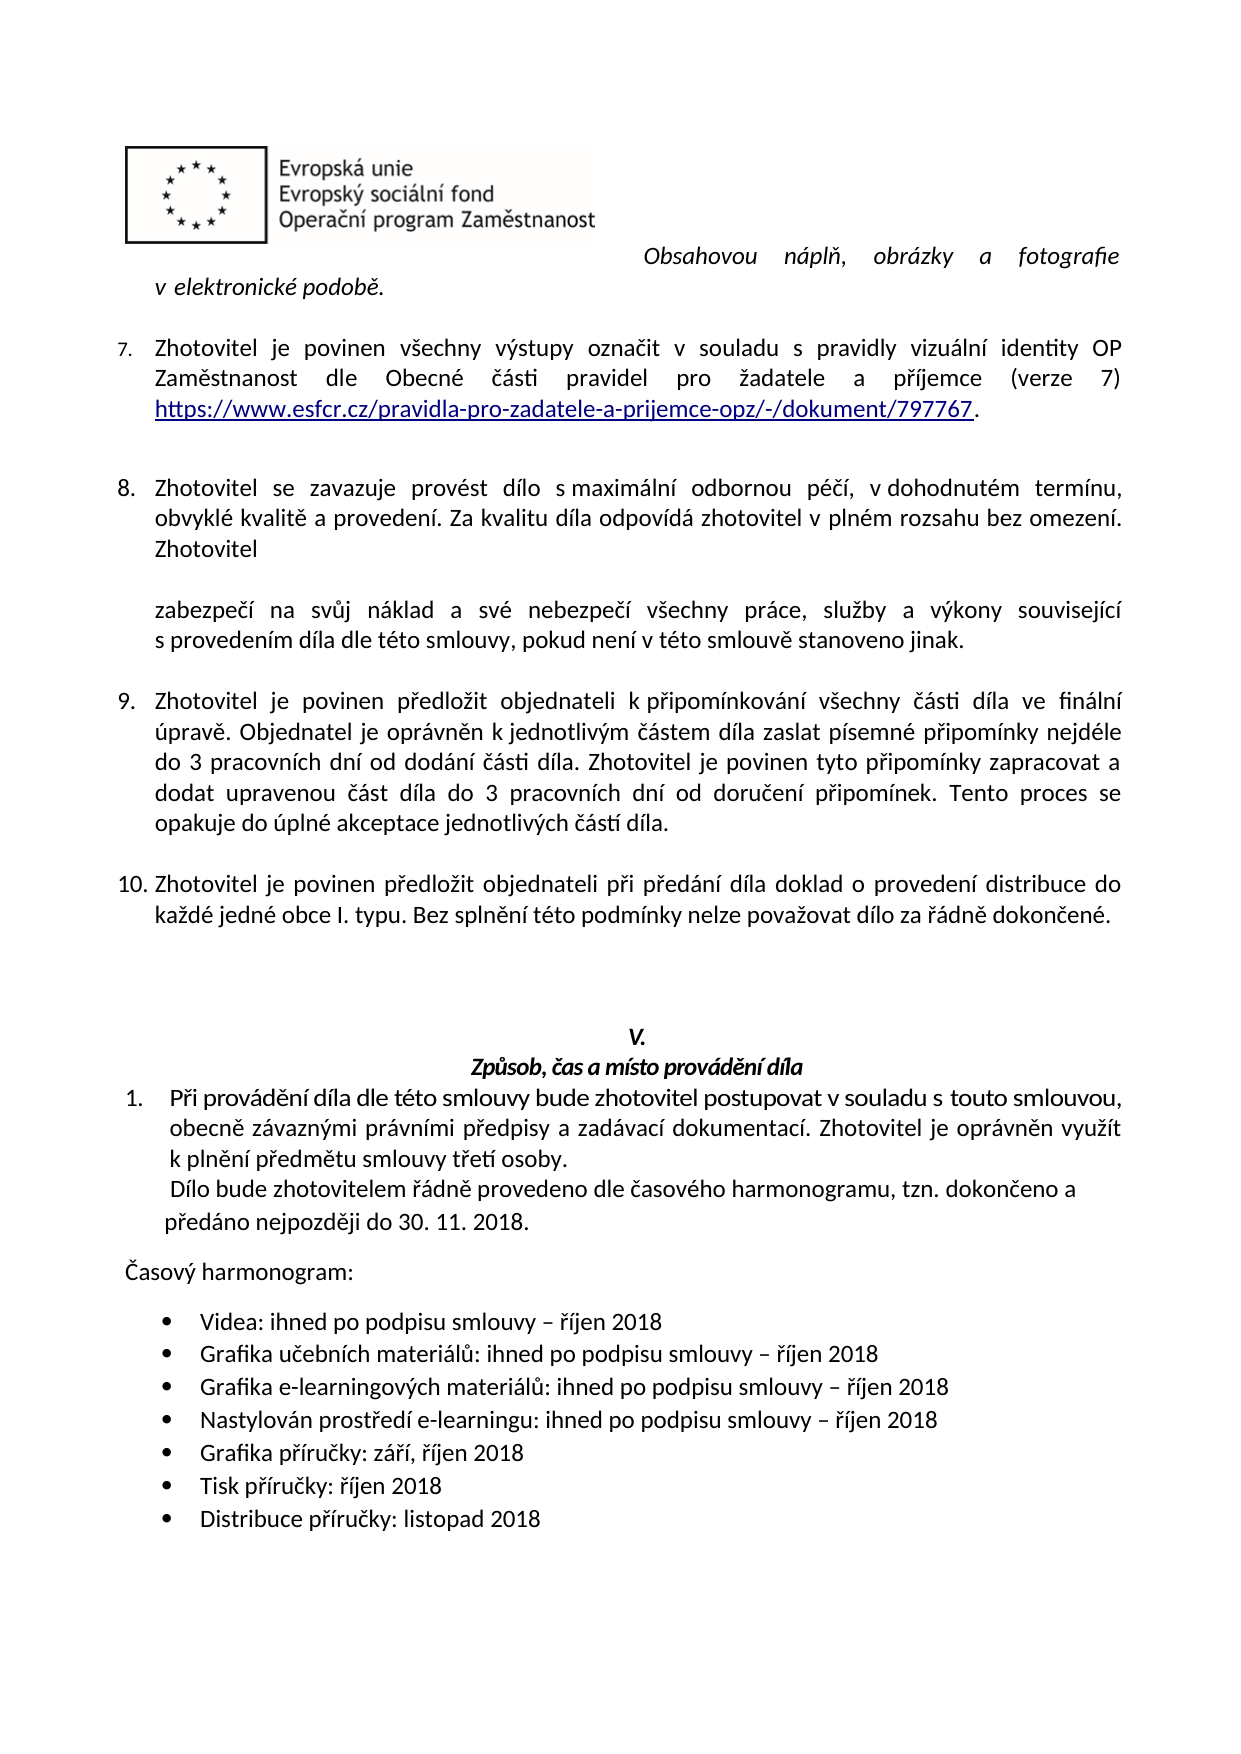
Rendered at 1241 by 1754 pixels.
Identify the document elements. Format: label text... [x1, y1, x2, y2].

text Obsahovou náplň, obrázky a fotografie v elektronické podobě. [154, 241, 1123, 302]
list Nastylován prostředí e-learningu: ihned po podpisu smlouvy – říjen 2018 [162, 1404, 1123, 1435]
list Grafika učebních materiálů: ihned po podpisu smlouvy – říjen 2018 [162, 1339, 1123, 1369]
text obecně závaznými právními předpisy a zadávací dokumentací. Zhotovitel je oprávněn využít k plnění předmětu smlouvy třetí osoby. [169, 1113, 1123, 1174]
list Tisk příručky: říjen 2018 [162, 1470, 1123, 1501]
list Grafika e-learningových materiálů: ihned po podpisu smlouvy – říjen 2018 [162, 1372, 1123, 1402]
list Zhotovitel je povinen předložit objednateli k připomínkování všechny části díla ve finální úpravě. Objednatel je oprávněn k jednotlivým částem díla zaslat písemné připomínky nejdéle do 3 pracovních dní od dodání části díla. Zhotovitel je povinen tyto připomínky zapracovat a dodat upravenou část díla do 3 pracovních dní od doručení připomínek. Tento proces se opakuje do úplné akceptace jednotlivých částí díla. [117, 685, 1123, 838]
text Dílo bude zhotovitelem řádně provedeno dle časového harmonogramu, tzn. dokončeno a předáno nejpozději do 30. 11. 2018. [164, 1174, 1123, 1237]
text Časový harmonogram: [125, 1256, 1123, 1287]
list Zhotovitel se zavazuje provést dílo s maximální odbornou péčí, v dohodnutém termínu, obvyklé kvalitě a provedení. Za kvalitu díla odpovídá zhotovitel v plném rozsahu bez omezení. Zhotovitel [117, 472, 1123, 563]
list Videa: ihned po podpisu smlouvy – říjen 2018 [162, 1306, 1123, 1336]
text V. [154, 1021, 1123, 1052]
picture [125, 146, 595, 244]
list Zhotovitel je povinen předložit objednateli při předání díla doklad o provedení distribuce do každé jedné obce I. typu. Bez splnění této podmínky nelze považovat dílo za řádně dokončené. [117, 868, 1123, 929]
list Při provádění díla dle této smlouvy bude zhotovitel postupovat v souladu s touto smlouvou, [125, 1082, 1123, 1113]
list Grafika příručky: září, říjen 2018 [162, 1437, 1123, 1468]
list Distribuce příručky: listopad 2018 [162, 1503, 1123, 1534]
text Způsob, čas a místo provádění díla [154, 1052, 1123, 1082]
list Zhotovitel je povinen všechny výstupy označit v souladu s pravidly vizuální identity OP Zaměstnanost dle Obecné části pravidel pro žadatele a příjemce (verze 7) https://www.esfcr.cz/pravidla-pro-zadatele-a-prijemce-opz/-/dokument/797767. [117, 332, 1123, 424]
text zabezpečí na svůj náklad a své nebezpečí všechny práce, služby a výkony související s provedením díla dle této smlouvy, pokud není v této smlouvě stanoveno jinak. [154, 594, 1123, 655]
